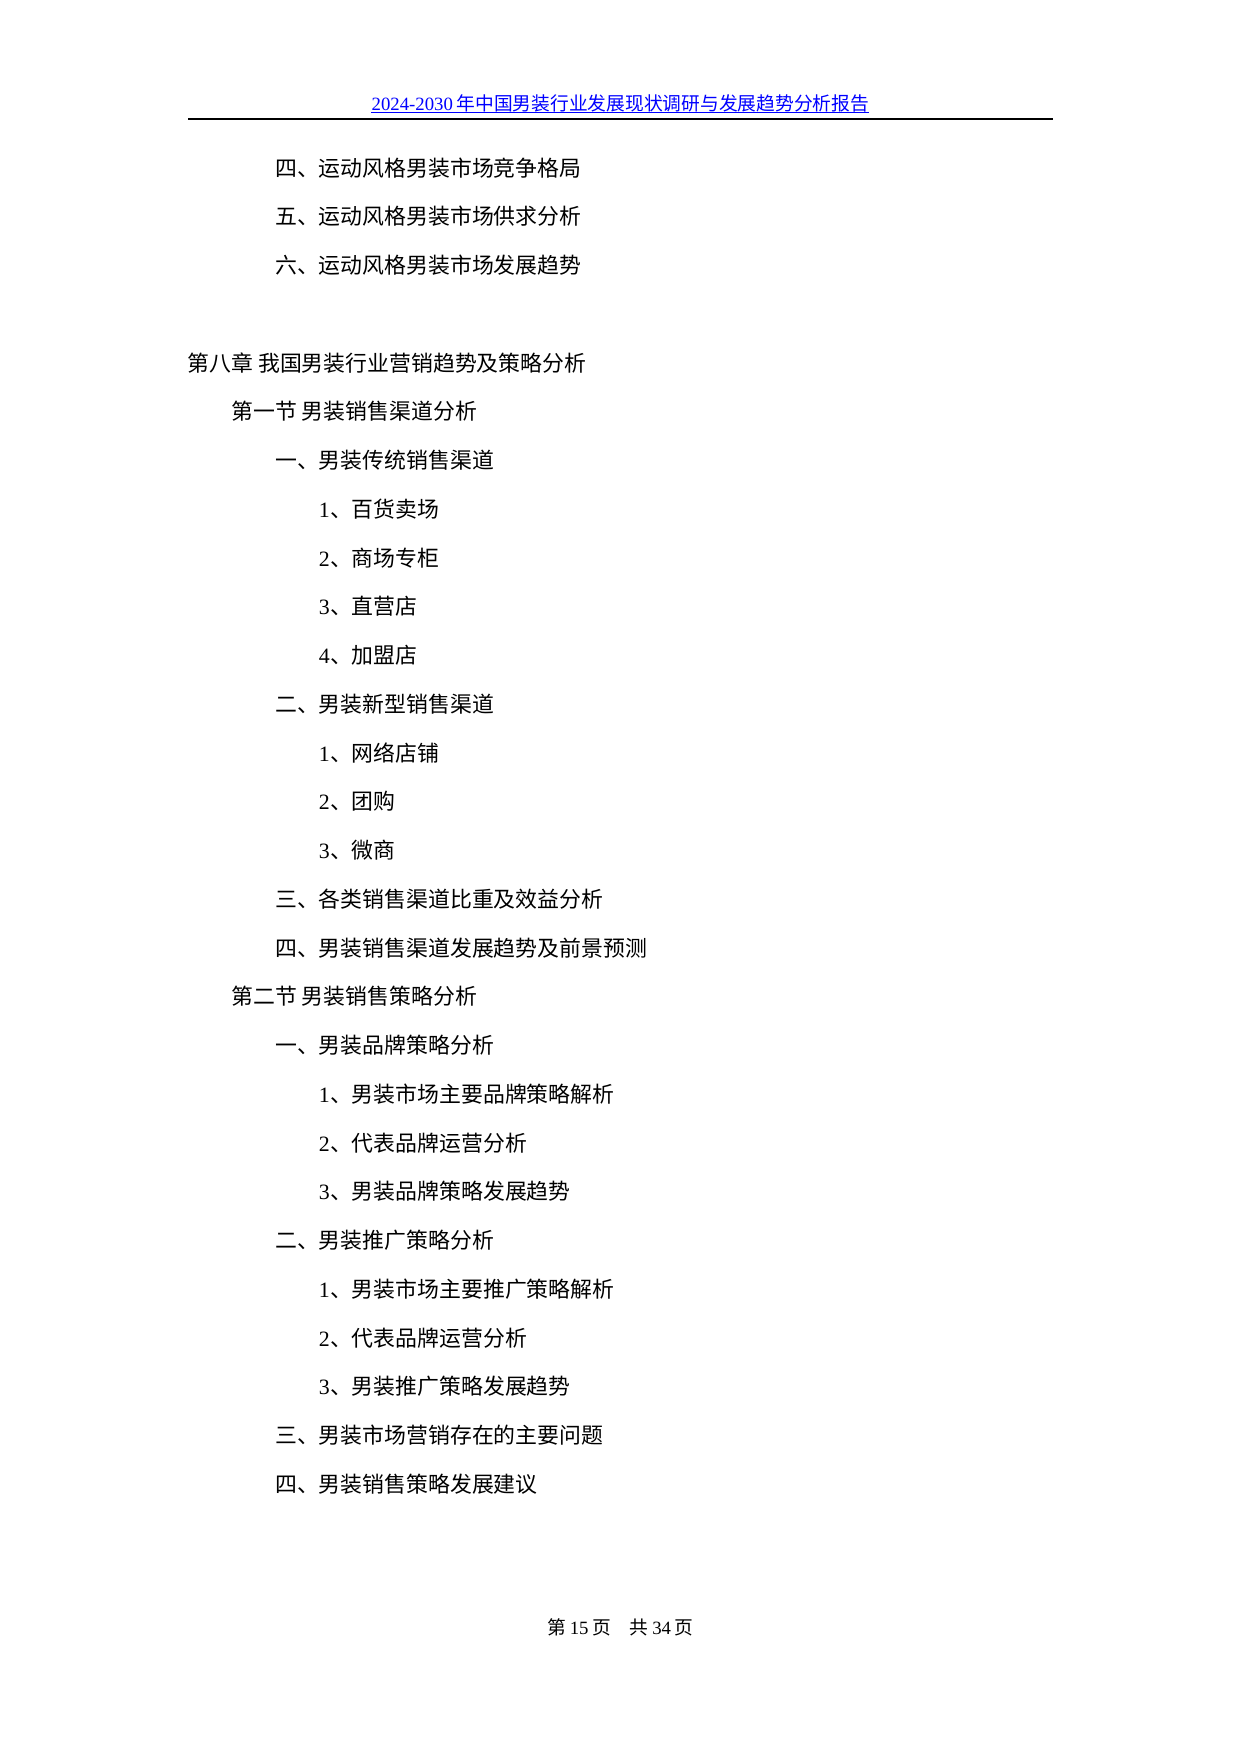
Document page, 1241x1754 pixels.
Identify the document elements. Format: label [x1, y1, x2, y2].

text [187, 150, 1053, 1499]
